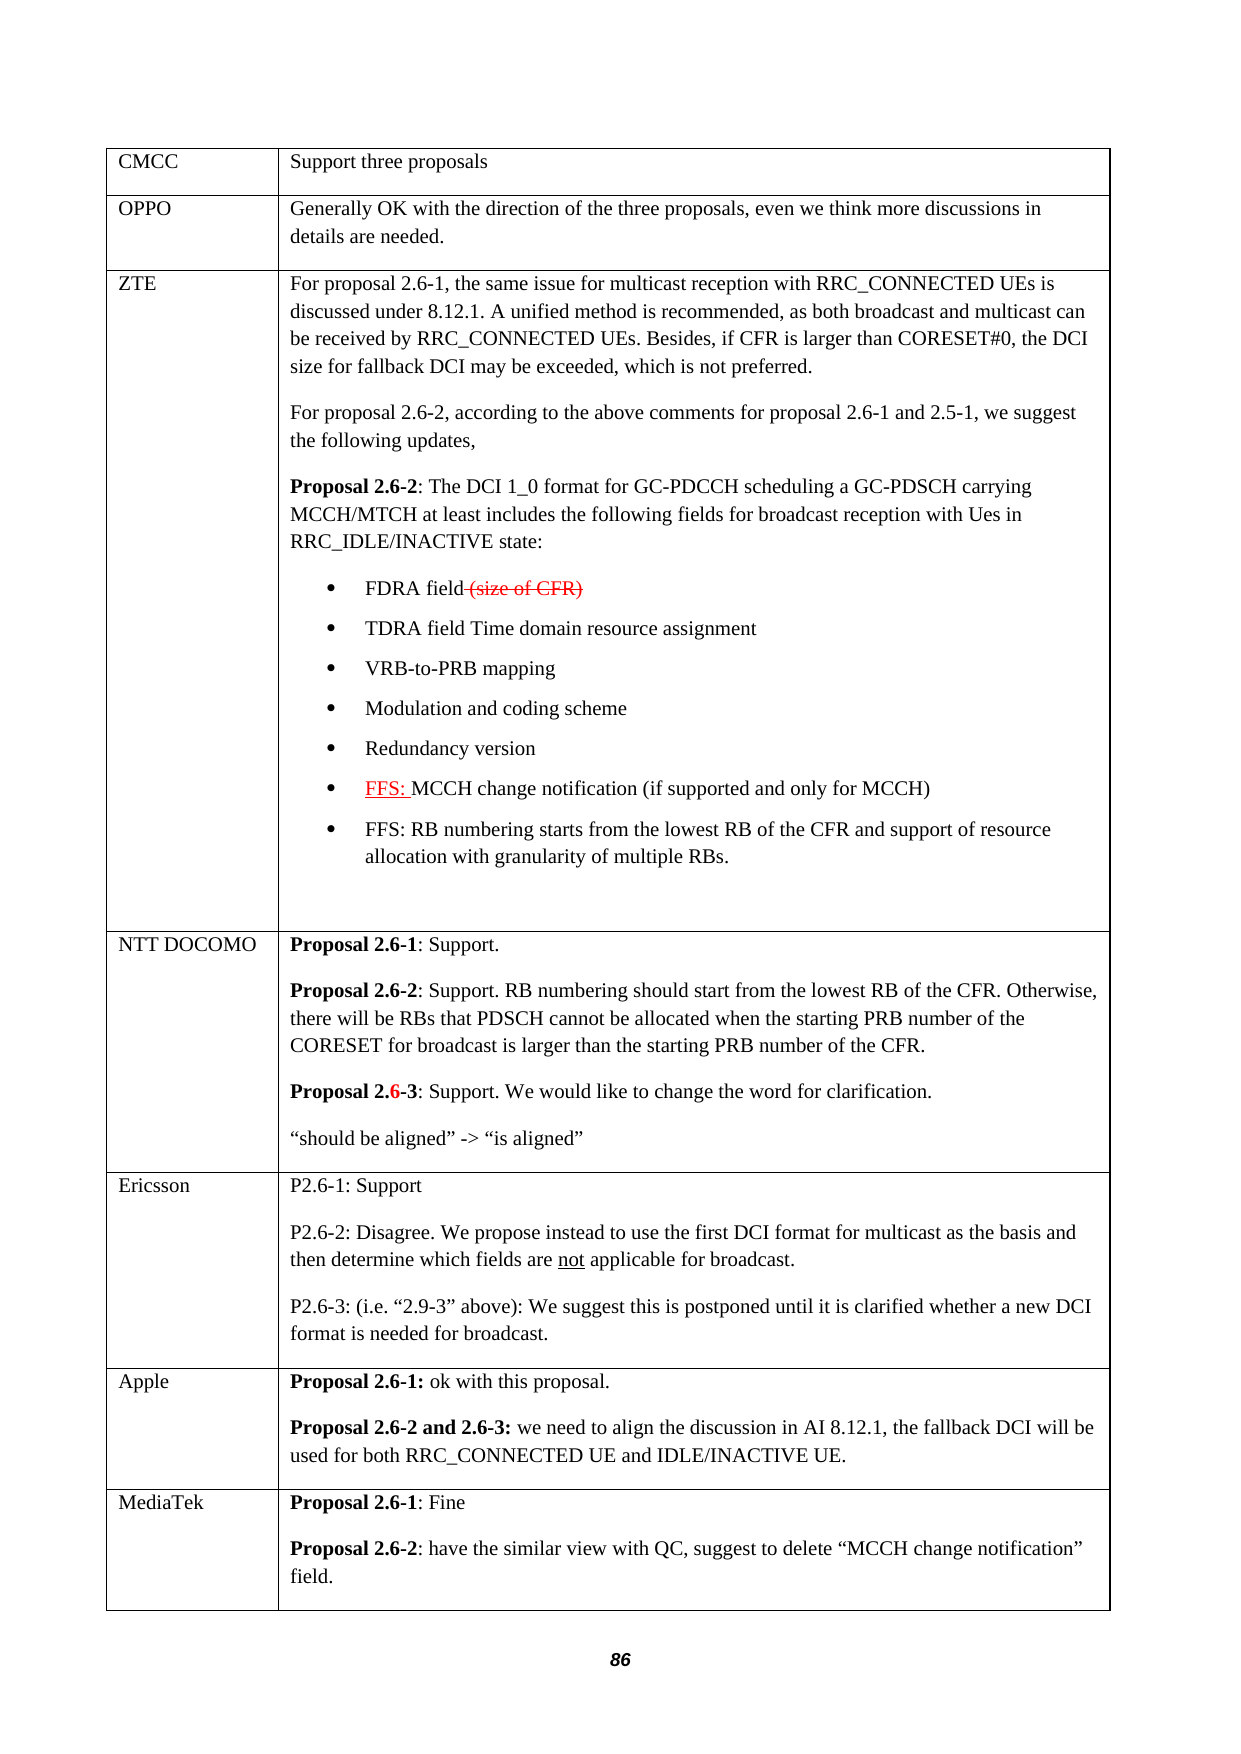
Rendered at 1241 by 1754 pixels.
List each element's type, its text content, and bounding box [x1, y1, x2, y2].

table_cell Proposal 2.6-1: Support. Proposal 2.6-2: Support. RB numbering should start from the lowest RB of the CFR. Otherwise, there will be RBs that PDSCH cannot be allocated when the starting PRB number of the CORESET for broadcast is larger than the starting PRB number of the CFR. Proposal 2.6-3: Support. We would like to change the word for clarification. “should be aligned” -> “is aligned” [279, 932, 1109, 1172]
table_cell For proposal 2.6-1, the same issue for multicast reception with RRC_CONNECTED UEs is discussed under 8.12.1. A unified method is recommended, as both broadcast and multicast can be received by RRC_CONNECTED UEs. Besides, if CFR is larger than CORESET#0, the DCI size for fallback DCI may be exceeded, which is not preferred. For proposal 2.6-2, according to the above comments for proposal 2.6-1 and 2.5-1, we suggest the following updates, Proposal 2.6-2: The DCI 1_0 format for GC-PDCCH scheduling a GC-PDSCH carrying MCCH/MTCH at least includes the following fields for broadcast reception with Ues in RRC_IDLE/INACTIVE state: FDRA field (size of CFR) TDRA field Time domain resource assignment VRB-to-PRB mapping Modulation and coding scheme Redundancy version FFS: MCCH change notification (if supported and only for MCCH) FFS: RB numbering starts from the lowest RB of the CFR and support of resource allocation with granularity of multiple RBs. [279, 271, 1109, 931]
table_cell Generally OK with the direction of the three proposals, even we think more discussions in details are needed. [279, 196, 1109, 270]
table_cell Apple [107, 1369, 278, 1489]
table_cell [279, 1490, 1109, 1610]
table_cell OPPO [107, 196, 278, 270]
table_cell P2.6-1: Support P2.6-2: Disagree. We propose instead to use the first DCI format for multicast as the basis and then determine which fields are not applicable for broadcast. P2.6-3: (i.e. “2.9-3” above): We suggest this is postponed until it is clarified whether a new DCI format is needed for broadcast. [279, 1173, 1109, 1367]
table_cell CMCC [107, 149, 278, 195]
table_cell Ericsson [107, 1173, 278, 1367]
table_cell ZTE [107, 271, 278, 931]
table_cell Support three proposals [279, 149, 1109, 195]
table_cell Proposal 2.6-1: ok with this proposal. Proposal 2.6-2 and 2.6-3: we need to align the discussion in AI 8.12.1, the fallback DCI will be used for both RRC_CONNECTED UE and IDLE/INACTIVE UE. [279, 1369, 1109, 1489]
table_cell MediaTek [107, 1490, 278, 1610]
table_cell NTT DOCOMO [107, 932, 278, 1172]
